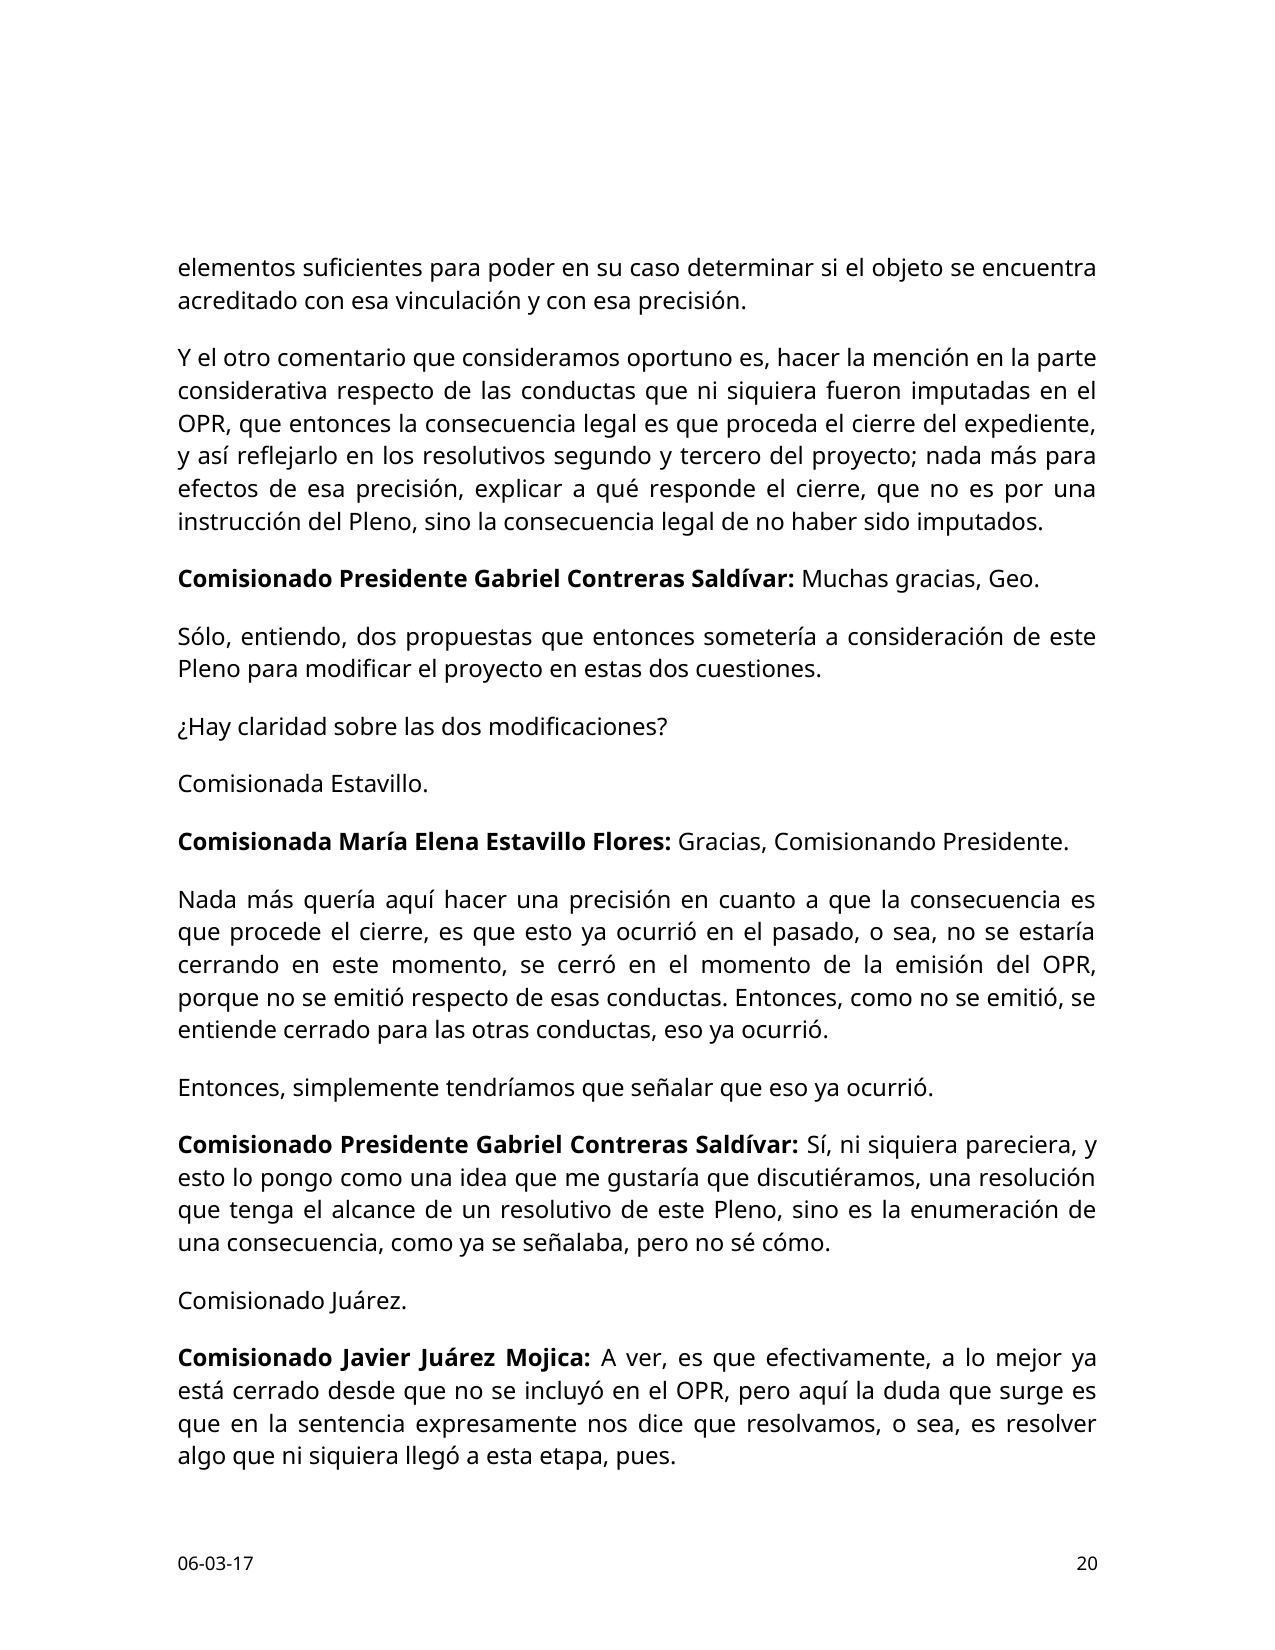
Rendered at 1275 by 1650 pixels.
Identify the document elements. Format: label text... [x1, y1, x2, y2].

text ¿Hay claridad sobre las dos modificaciones? [177, 710, 1098, 742]
text Comisionado Juárez. [177, 1283, 1098, 1316]
text Sólo, entiendo, dos propuestas que entonces sometería a consideración de este Pleno para modificar el proyecto en estas dos cuestiones. [177, 619, 1098, 685]
text Comisionado Presidente Gabriel Contreras Saldívar: Sí, ni siquiera pareciera, y esto lo pongo como una idea que me gustaría que discutiéramos, una resolución que tenga el alcance de un resolutivo de este Pleno, sino es la enumeración de una consecuencia, como ya se señalaba, pero no sé cómo. [177, 1128, 1098, 1258]
text Comisionado Presidente Gabriel Contreras Saldívar: Muchas gracias, Geo. [177, 562, 1098, 594]
text Comisionada María Elena Estavillo Flores: Gracias, Comisionando Presidente. [177, 825, 1098, 857]
text Y el otro comentario que consideramos oportuno es, hacer la mención en la parte considerativa respecto de las conductas que ni siquiera fueron imputadas en el OPR, que entonces la consecuencia legal es que proceda el cierre del expediente, y así reflejarlo en los resolutivos segundo y tercero del proyecto; nada más para efectos de esa precisión, explicar a qué responde el cierre, que no es por una instrucción del Pleno, sino la consecuencia legal de no haber sido imputados. [177, 341, 1098, 537]
text Nada más quería aquí hacer una precisión en cuanto a que la consecuencia es que procede el cierre, es que esto ya ocurrió en el pasado, o sea, no se estaría cerrando en este momento, se cerró en el momento de la emisión del OPR, porque no se emitió respecto de esas conductas. Entonces, como no se emitió, se entiende cerrado para las otras conductas, eso ya ocurrió. [177, 882, 1098, 1046]
text Entonces, simplemente tendríamos que señalar que eso ya ocurrió. [177, 1071, 1098, 1103]
text Comisionado Javier Juárez Mojica: A ver, es que efectivamente, a lo mejor ya está cerrado desde que no se incluyó en el OPR, pero aquí la duda que surge es que en la sentencia expresamente nos dice que resolvamos, o sea, es resolver algo que ni siquiera llegó a esta etapa, pues. [177, 1341, 1098, 1472]
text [177, 251, 1098, 316]
text Comisionada Estavillo. [177, 767, 1098, 800]
